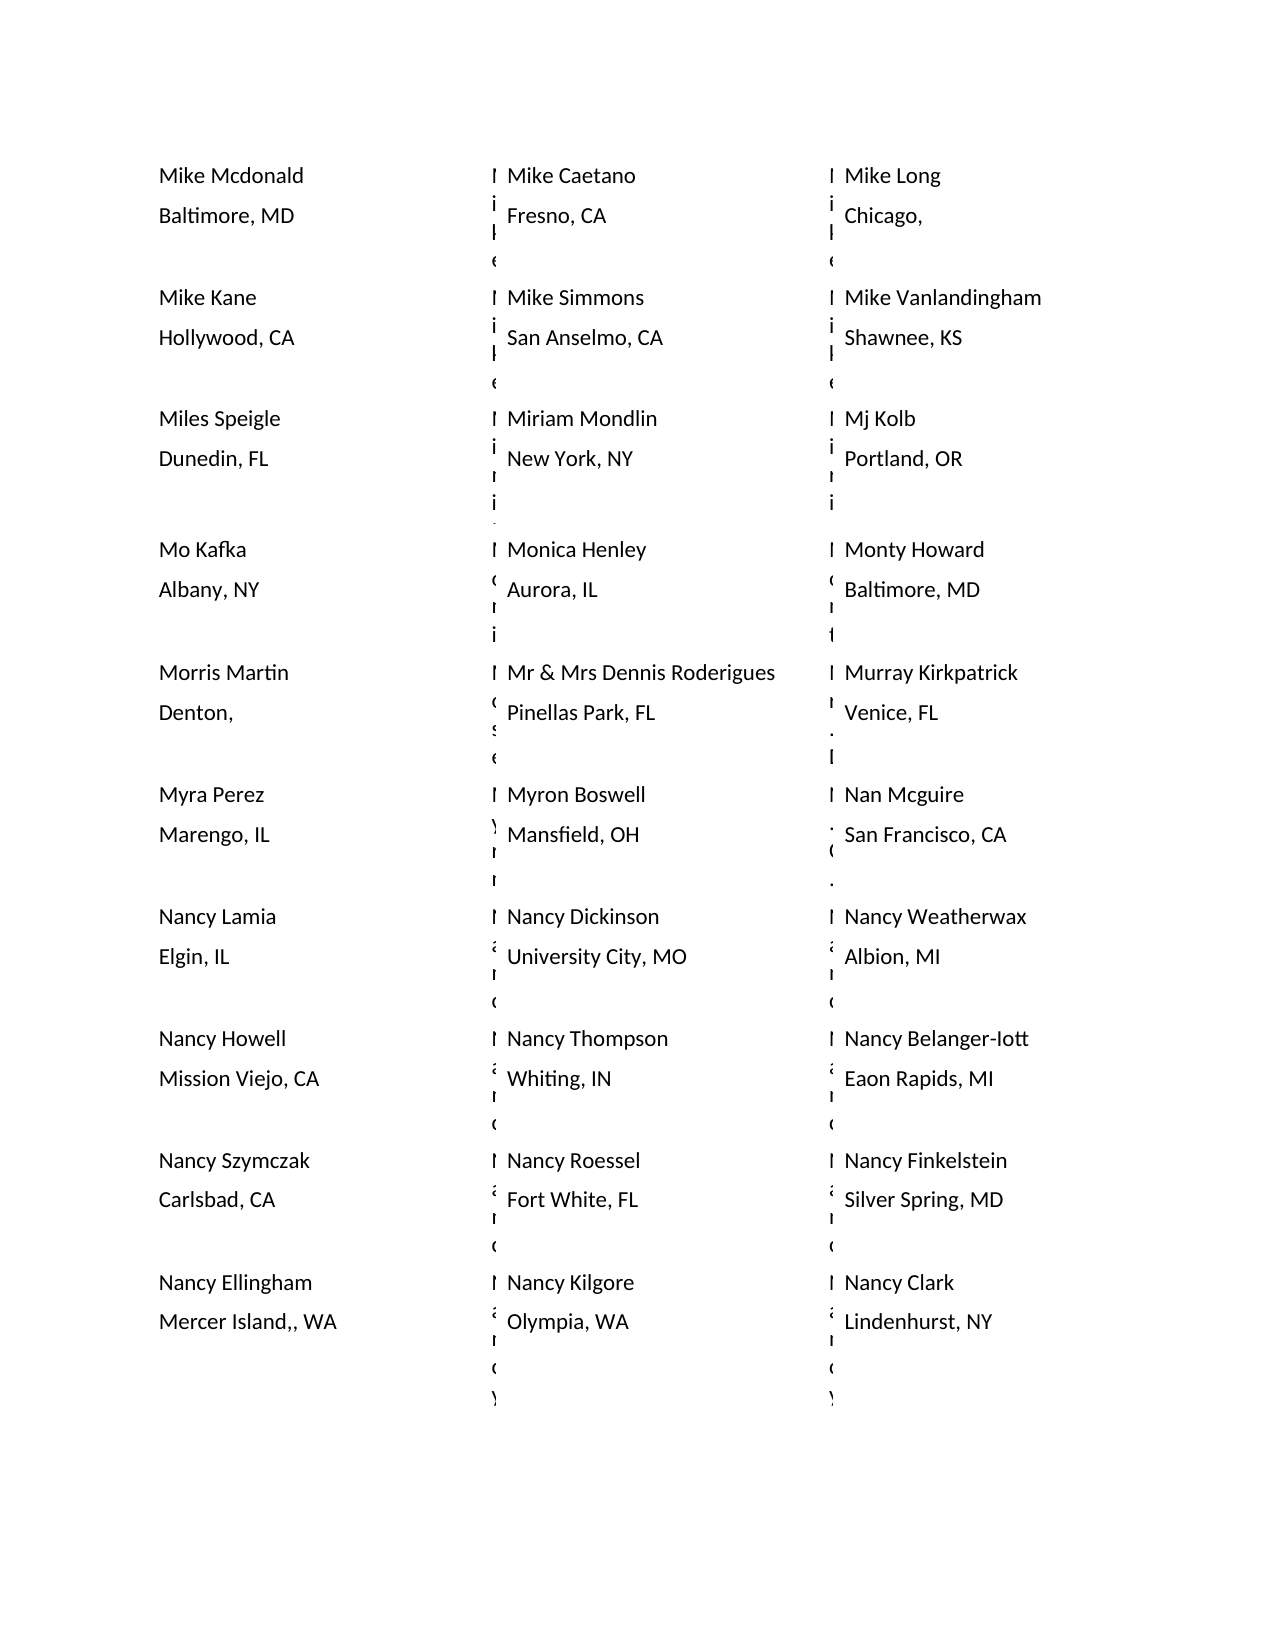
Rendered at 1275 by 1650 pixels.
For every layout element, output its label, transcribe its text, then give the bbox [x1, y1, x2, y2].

table_cell Myron Boswell Mansfield, OH [495, 769, 823, 891]
table_cell Nan Mcguire San Francisco, CA [833, 769, 1152, 891]
table_cell Monica Henley Aurora, IL [495, 524, 823, 647]
table_cell Nancy Howell Mission Viejo, CA [147, 1013, 486, 1134]
table_cell Mike Vanlandingham Shawnee, KS [833, 272, 1152, 393]
table_cell Nancy Kilgore Olympia, WA [495, 1256, 823, 1406]
table_cell Mr & Mrs Dennis Roderigues Pinellas Park, FL [495, 647, 823, 769]
table_cell Myra Perez Marengo, IL [147, 769, 486, 891]
table_cell Nancy Ellingham Mercer Island,, WA [147, 1256, 486, 1406]
table_header Mike Caetano Fresno, CA [495, 150, 823, 272]
table_cell Nancy Weatherwax Albion, MI [833, 891, 1152, 1012]
table_cell Mj Kolb Portland, OR [833, 393, 1152, 524]
table_cell Mo Kafka Albany, NY [147, 524, 486, 647]
table_cell Murray Kirkpatrick Venice, FL [833, 647, 1152, 769]
table_cell Nancy Clark Lindenhurst, NY [833, 1256, 1152, 1406]
table_cell Nancy Szymczak Carlsbad, CA [147, 1134, 486, 1256]
table_cell Miriam Mondlin New York, NY [495, 393, 823, 524]
table_header Mike Mcdonald Baltimore, MD [147, 150, 486, 272]
table_cell Nancy Roessel Fort White, FL [495, 1134, 823, 1256]
table_cell Monty Howard Baltimore, MD [833, 524, 1152, 647]
table_cell Mike Simmons San Anselmo, CA [495, 272, 823, 393]
table_cell Nancy Thompson Whiting, IN [495, 1013, 823, 1134]
table_cell Miles Speigle Dunedin, FL [147, 393, 486, 524]
table_cell Nancy Finkelstein Silver Spring, MD [833, 1134, 1152, 1256]
table_cell Nancy Dickinson University City, MO [495, 891, 823, 1012]
table_cell Mike Kane Hollywood, CA [147, 272, 486, 393]
table_header Mike Long Chicago, [833, 150, 1152, 272]
table_cell Morris Martin Denton, [147, 647, 486, 769]
table_cell Nancy Belanger-Iott Eaon Rapids, MI [833, 1013, 1152, 1134]
table_cell Nancy Lamia Elgin, IL [147, 891, 486, 1012]
